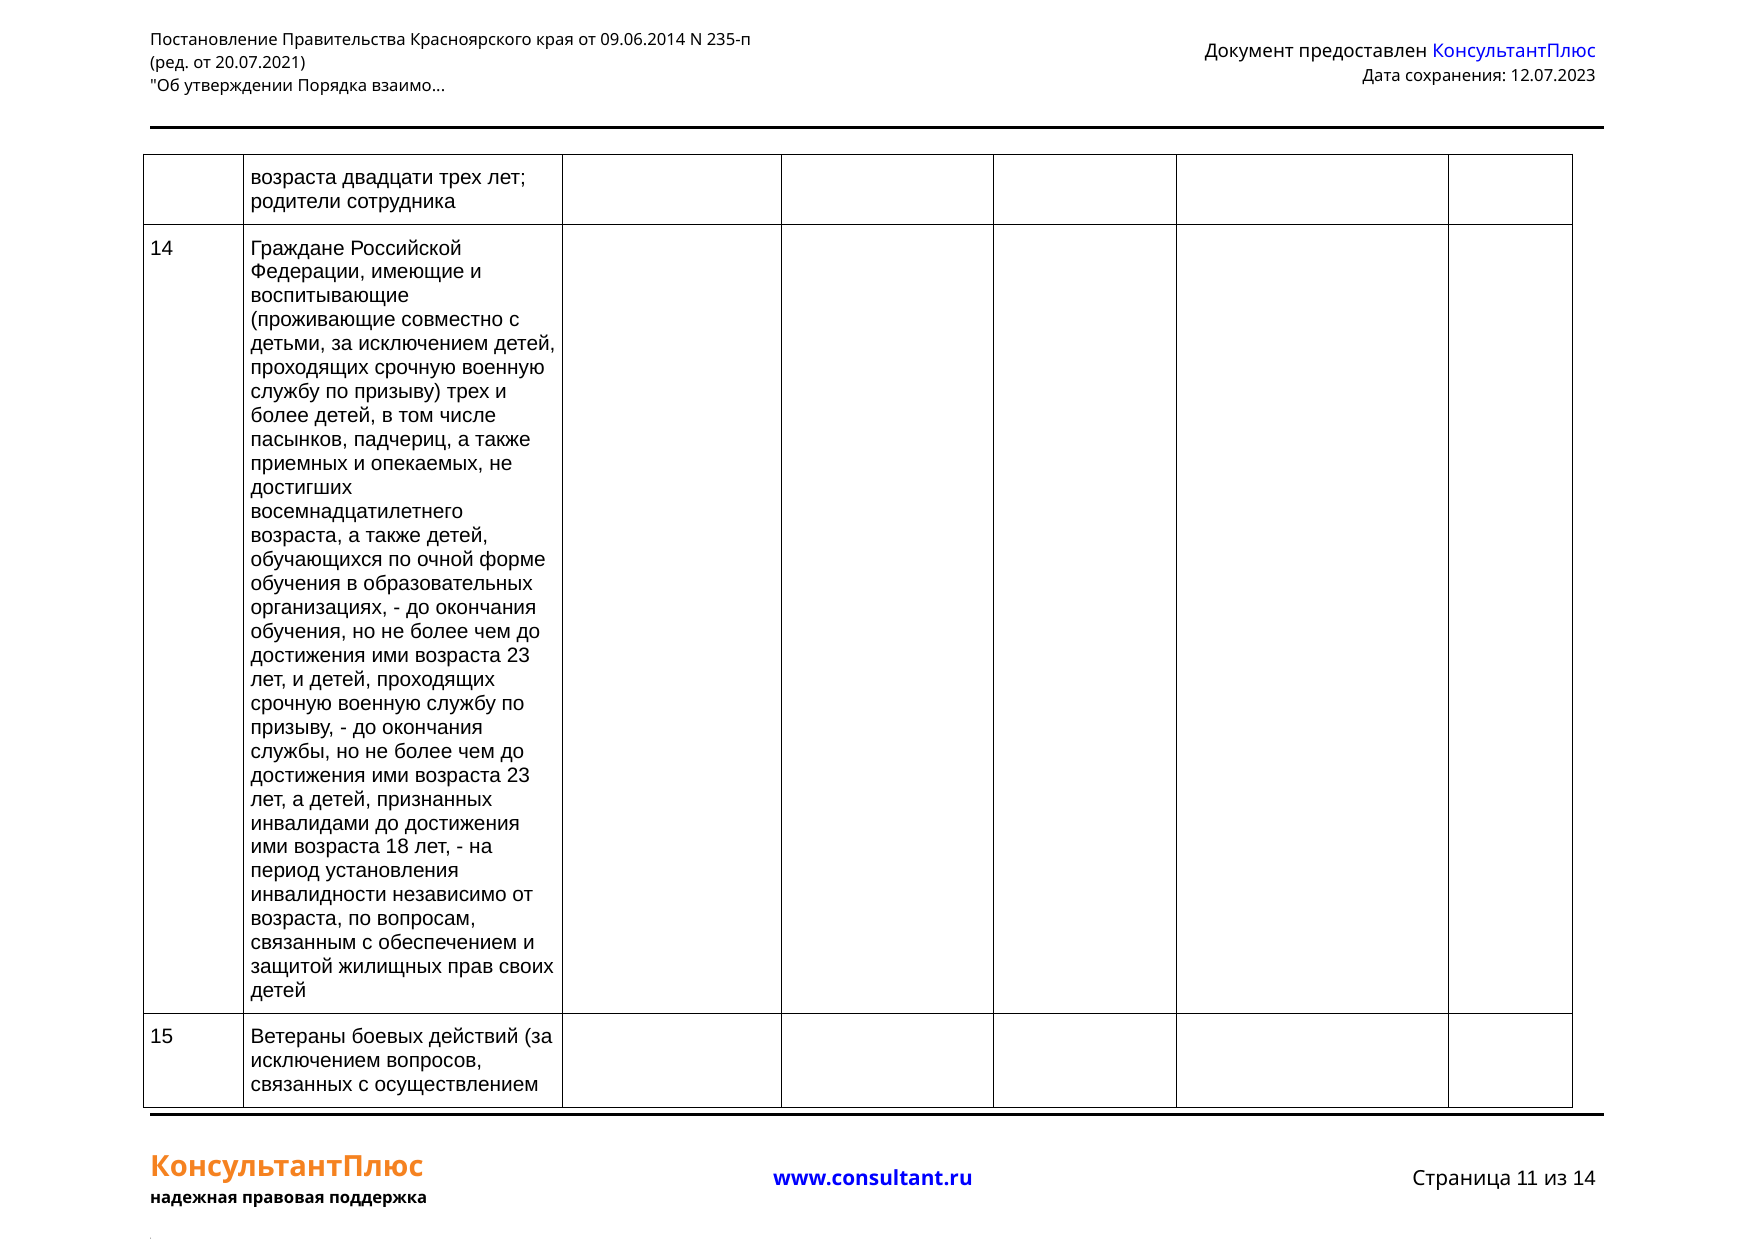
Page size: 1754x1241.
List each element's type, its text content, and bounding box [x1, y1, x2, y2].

table_cell [994, 155, 1176, 224]
table_cell [1449, 225, 1572, 1013]
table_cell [244, 155, 562, 224]
table_cell [1177, 225, 1448, 1013]
table_cell [1177, 155, 1448, 224]
table_cell [994, 1014, 1176, 1107]
table_cell [563, 1014, 781, 1107]
table_cell [563, 155, 781, 224]
table_cell [782, 155, 993, 224]
table_cell [782, 225, 993, 1013]
table_cell 15 [144, 1014, 243, 1107]
table_cell [994, 225, 1176, 1013]
table_cell Граждане Российской Федерации, имеющие и воспитывающие (проживающие совместно с детьми, за исключением детей, проходящих срочную военную службу по призыву) трех и более детей, в том числе пасынков, падчериц, а также приемных и опекаемых, не достигших восемнадцатилетнего возраста, а также детей, обучающихся по очной форме обучения в образовательных организациях, - до окончания обучения, но не более чем до достижения ими возраста 23 лет, и детей, проходящих срочную военную службу по призыву, - до окончания службы, но не более чем до достижения ими возраста 23 лет, а детей, признанных инвалидами до достижения ими возраста 18 лет, - на период установления инвалидности независимо от возраста, по вопросам, связанным с обеспечением и защитой жилищных прав своих детей [244, 225, 562, 1013]
table_cell [1449, 1014, 1572, 1107]
table_cell [782, 1014, 993, 1107]
table_cell [563, 225, 781, 1013]
table_cell [1177, 1014, 1448, 1107]
table_cell 14 [144, 225, 243, 1013]
table_cell [1449, 155, 1572, 224]
table_cell 13 [144, 155, 243, 224]
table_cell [244, 1014, 562, 1107]
